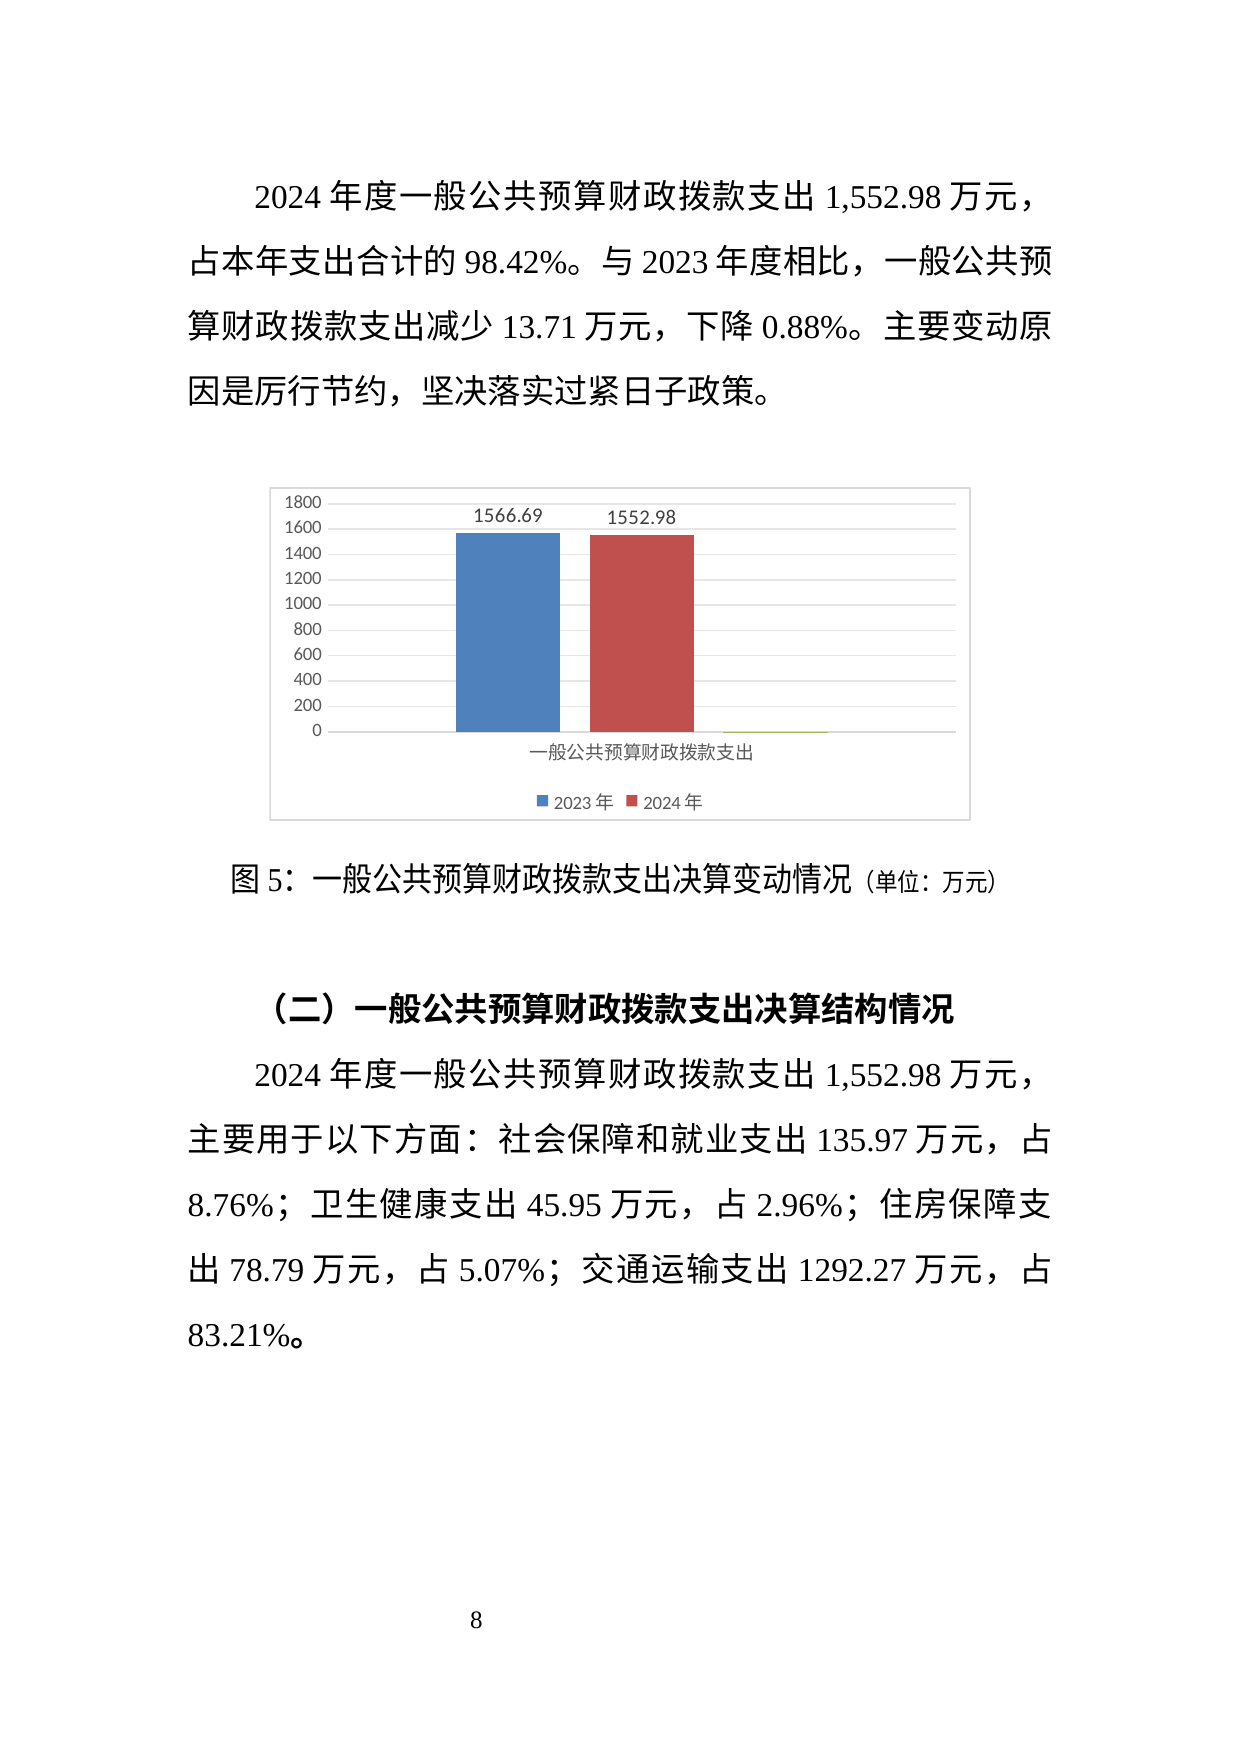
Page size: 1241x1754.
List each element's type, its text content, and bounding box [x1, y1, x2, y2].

text 2024年度一般公共预算财政拨款支出1,552.98万元，占本年支出合计的98.42%。与2023年度相比，一般公共预算财政拨款支出减少13.71万元，下降0.88%。主要变动原因是厉行节约，坚决落实过紧日子政策。 [187, 162, 1053, 422]
text （二）一般公共预算财政拨款支出决算结构情况 [187, 974, 1053, 1039]
text 图5：一般公共预算财政拨款支出决算变动情况（单位：万元） [187, 844, 1053, 909]
text 2024年度一般公共预算财政拨款支出1,552.98万元，主要用于以下方面：社会保障和就业支出135.97万元，占8.76%；卫生健康支出45.95万元，占2.96%；住房保障支出78.79万元，占5.07%；交通运输支出1292.27万元，占83.21%。 [187, 1039, 1053, 1364]
